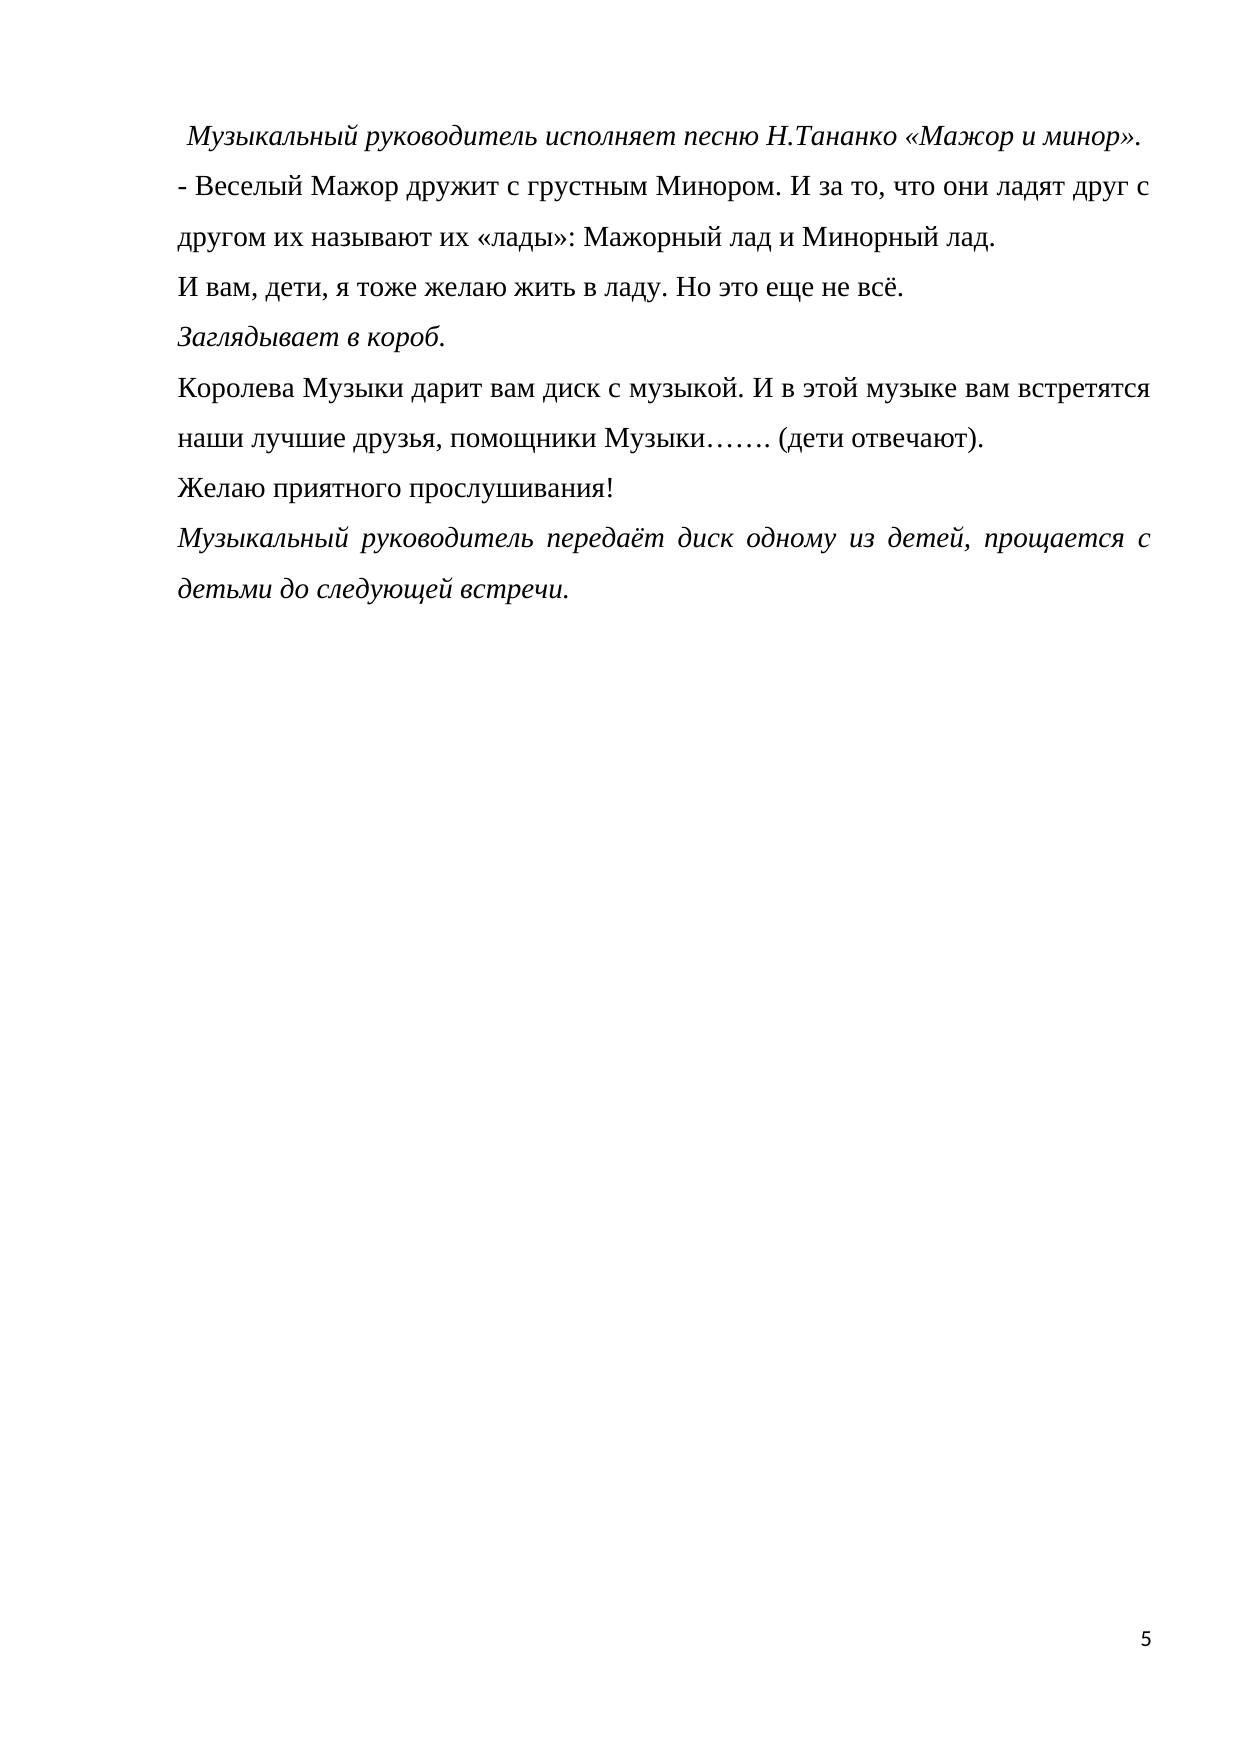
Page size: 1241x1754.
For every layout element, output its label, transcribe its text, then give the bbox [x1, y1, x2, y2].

text - Веселый Мажор дружит с грустным Минором. И за то, что они ладят друг с другом их называют их «лады»: Мажорный лад и Минорный лад. [177, 168, 1152, 252]
text Королева Музыки дарит вам диск с музыкой. И в этой музыке вам встретятся наши лучшие друзья, помощники Музыки……. (дети отвечают). [177, 370, 1152, 453]
text И вам, дети, я тоже желаю жить в ладу. Но это еще не всё. [177, 269, 1152, 303]
text Заглядывает в короб. [177, 319, 1152, 353]
text Желаю приятного прослушивания! [177, 470, 1152, 504]
text Музыкальный руководитель исполняет песню Н.Тананко «Мажор и минор». [177, 118, 1152, 152]
text Музыкальный руководитель передаёт диск одному из детей, прощается с детьми до следующей встречи. [177, 521, 1152, 604]
